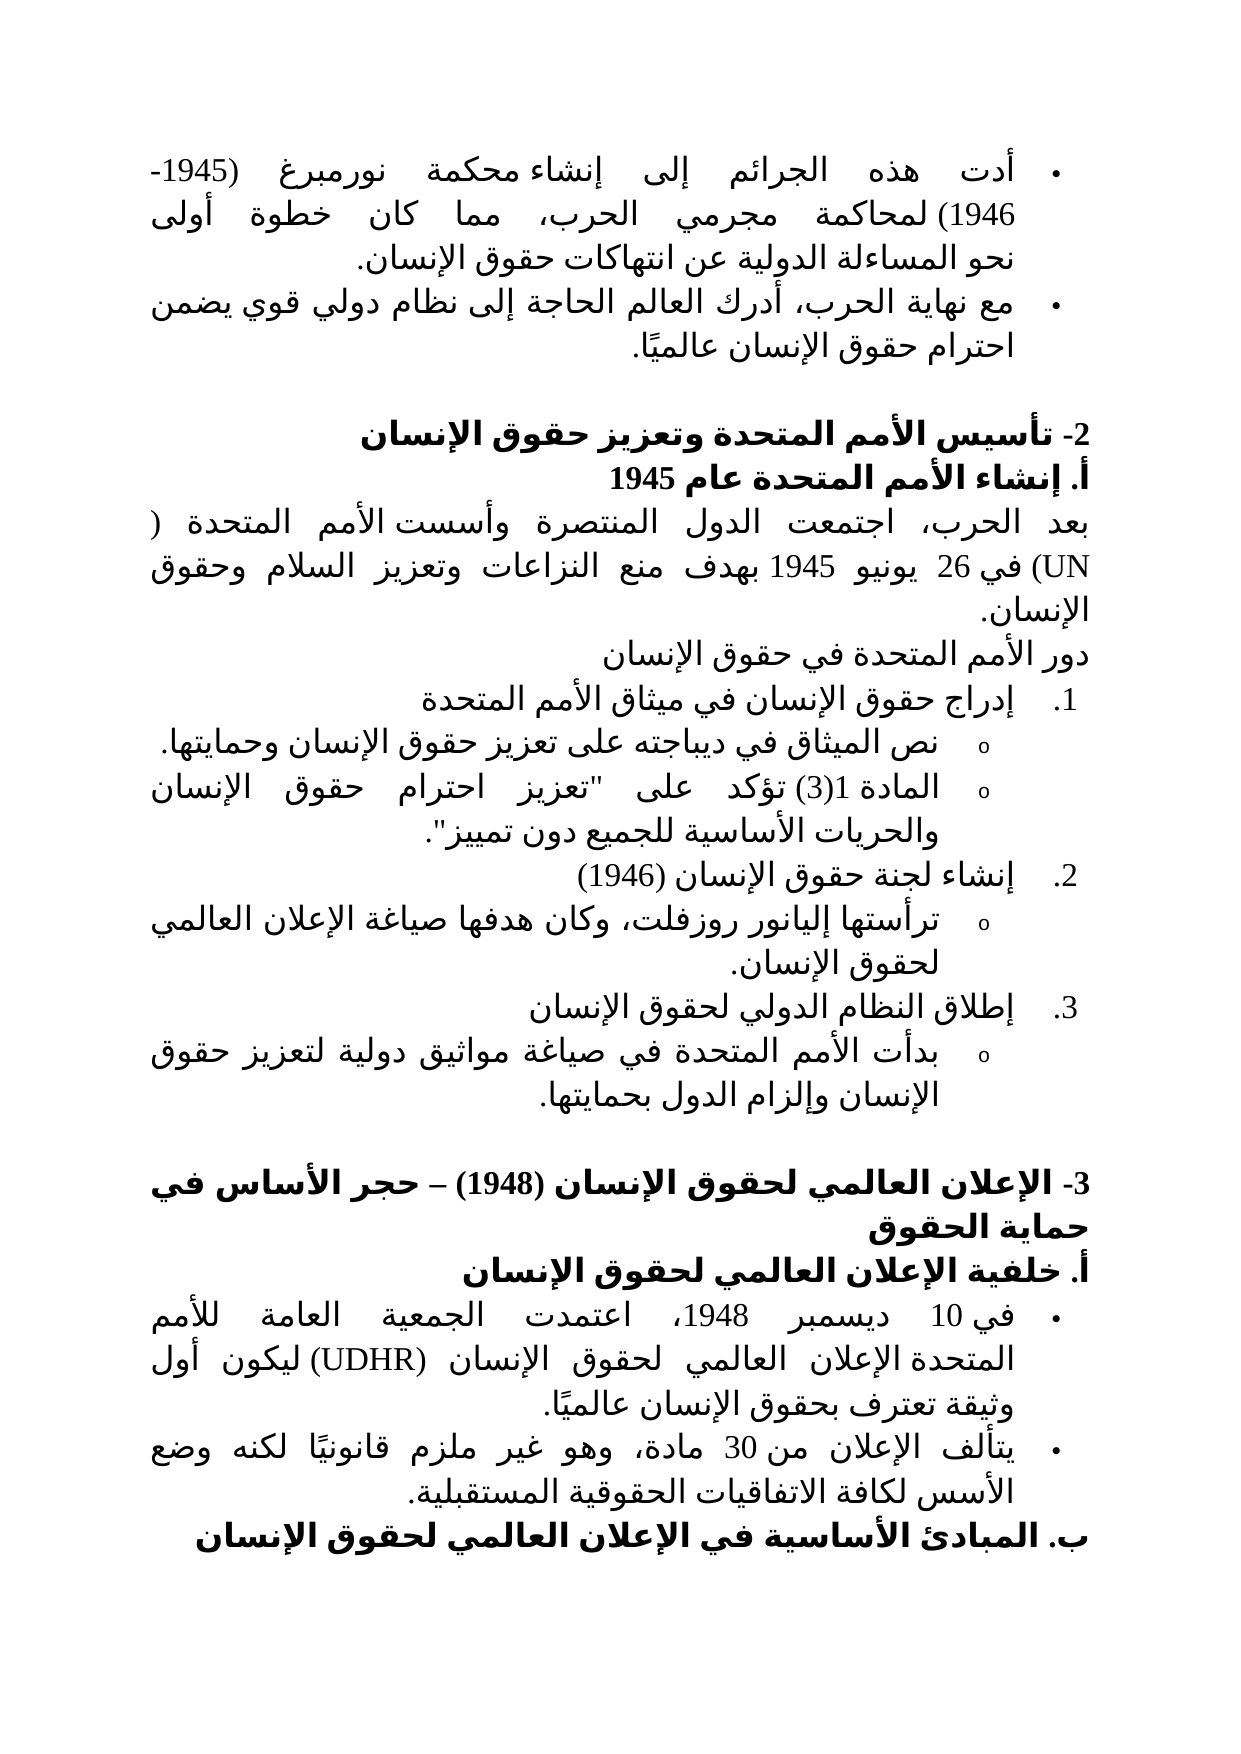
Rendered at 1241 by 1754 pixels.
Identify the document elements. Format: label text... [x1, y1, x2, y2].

list بدأت الأمم المتحدة في صياغة مواثيق دولية لتعزيز حقوق الإنسان وإلزام الدول بحمايتها. [150, 1031, 978, 1114]
list في 10 ديسمبر 1948، اعتمدت الجمعية العامة للأمم المتحدة الإعلان العالمي لحقوق الإنسان (UDHR) ليكون أول وثيقة تعترف بحقوق الإنسان عالميًا. [150, 1296, 1053, 1422]
list نص الميثاق في ديباجته على تعزيز حقوق الإنسان وحمايتها. [150, 723, 978, 761]
text أ. خلفية الإعلان العالمي لحقوق الإنسان [150, 1252, 1090, 1290]
list المادة 1(3) تؤكد على "تعزيز احترام حقوق الإنسان والحريات الأساسية للجميع دون تمييز". [150, 767, 978, 849]
text بعد الحرب، اجتمعت الدول المنتصرة وأسست الأمم المتحدة (UN) في 26 يونيو 1945 بهدف منع النزاعات وتعزيز السلام وحقوق الإنسان. [150, 502, 1090, 629]
text أ. إنشاء الأمم المتحدة عام 1945 [150, 458, 1090, 497]
text 2- تأسيس الأمم المتحدة وتعزيز حقوق الإنسان [150, 414, 1090, 453]
text ب. المبادئ الأساسية في الإعلان العالمي لحقوق الإنسان [150, 1516, 1090, 1554]
list إدراج حقوق الإنسان في ميثاق الأمم المتحدة [150, 679, 1053, 717]
list إطلاق النظام الدولي لحقوق الإنسان [150, 987, 1053, 1026]
list مع نهاية الحرب، أدرك العالم الحاجة إلى نظام دولي قوي يضمن احترام حقوق الإنسان عالميًا. [150, 282, 1053, 364]
list أدت هذه الجرائم إلى إنشاء محكمة نورمبرغ (1945-1946) لمحاكمة مجرمي الحرب، مما كان خطوة أولى نحو المساءلة الدولية عن انتهاكات حقوق الإنسان. [150, 150, 1053, 276]
text دور الأمم المتحدة في حقوق الإنسان [150, 635, 1090, 673]
list إنشاء لجنة حقوق الإنسان (1946) [150, 855, 1053, 893]
text 3- الإعلان العالمي لحقوق الإنسان (1948) – حجر الأساس في حماية الحقوق [150, 1163, 1090, 1246]
list ترأستها إليانور روزفلت، وكان هدفها صياغة الإعلان العالمي لحقوق الإنسان. [150, 899, 978, 981]
list يتألف الإعلان من 30 مادة، وهو غير ملزم قانونيًا لكنه وضع الأسس لكافة الاتفاقيات الحقوقية المستقبلية. [150, 1428, 1053, 1510]
